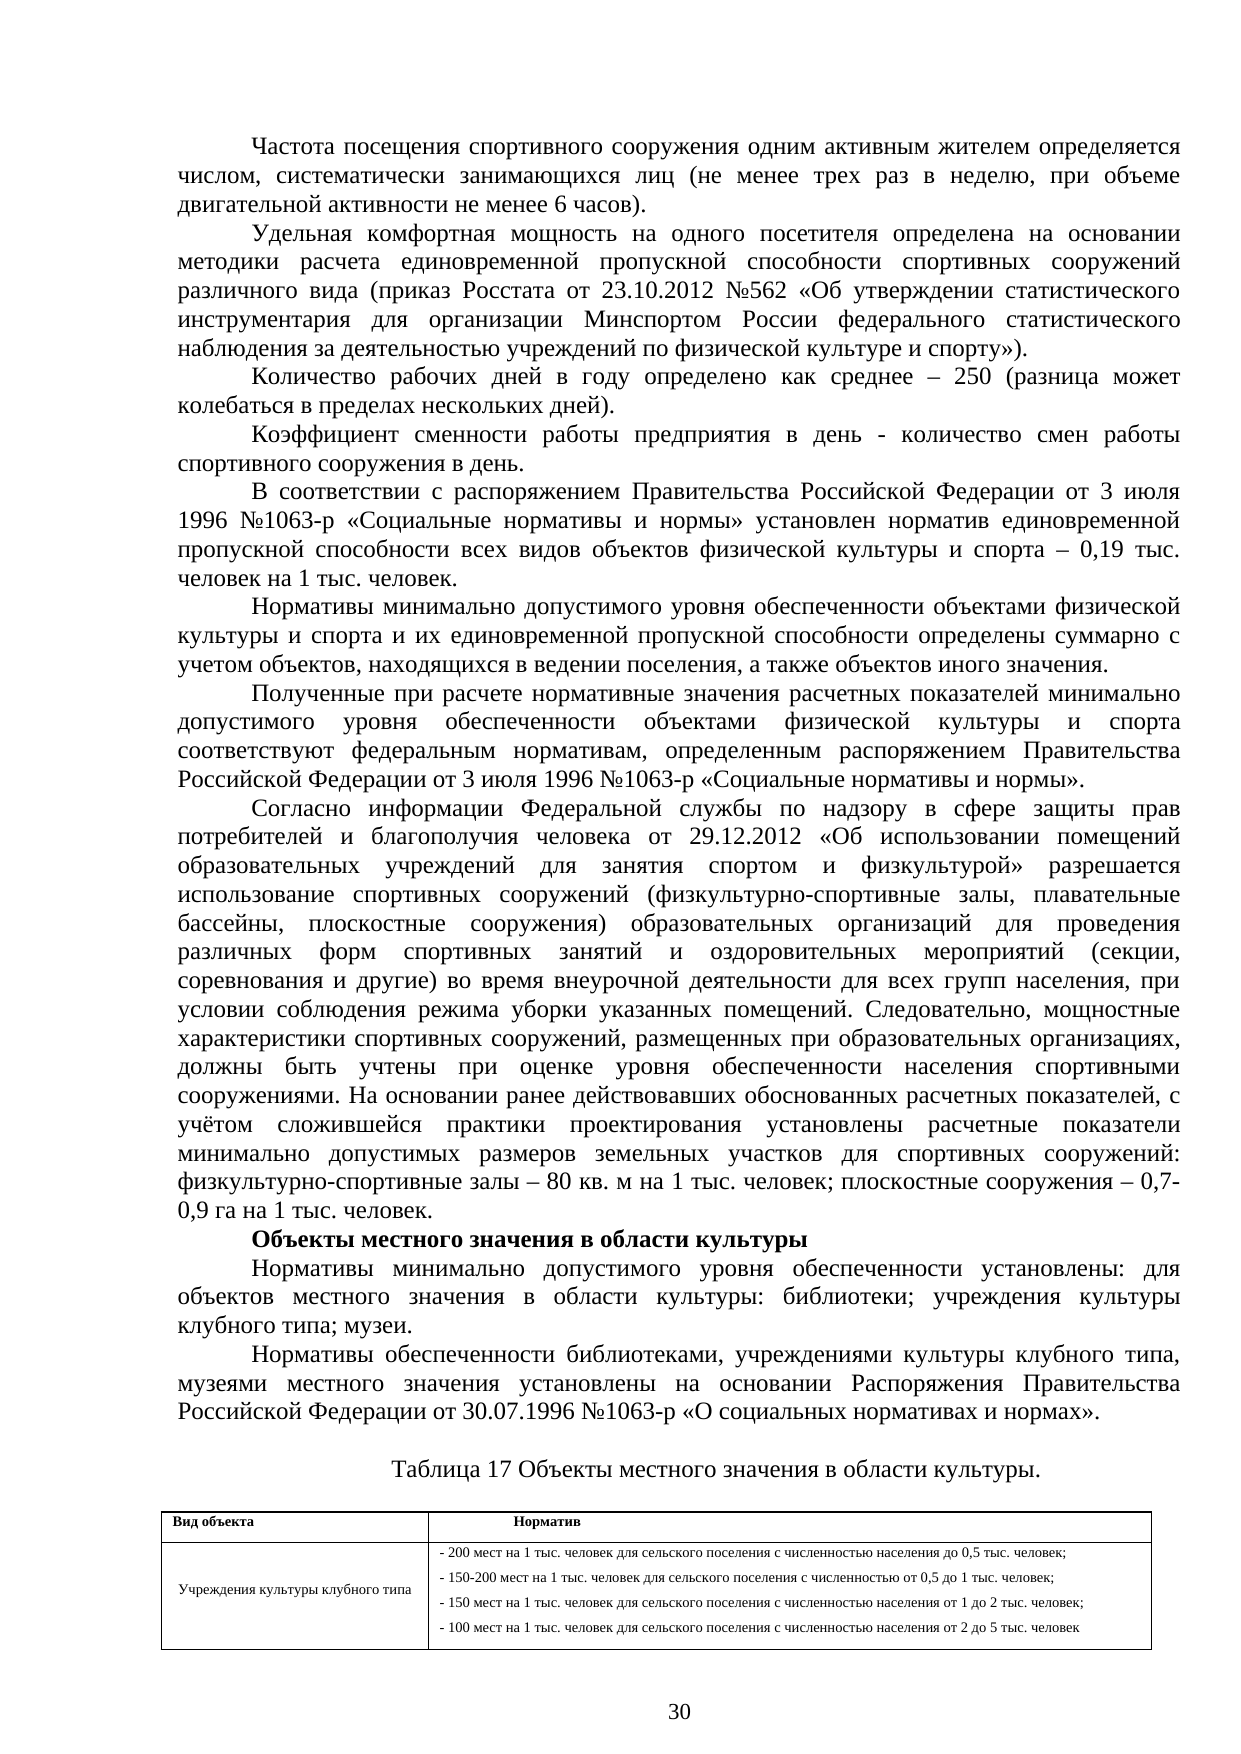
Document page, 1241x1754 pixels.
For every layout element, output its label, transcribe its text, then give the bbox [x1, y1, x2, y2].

text Количество рабочих дней в году определено как среднее – 250 (разница может колебаться в пределах нескольких дней). [177, 361, 1181, 419]
text Коэффициент сменности работы предприятия в день - количество смен работы спортивного сооружения в день. [177, 419, 1181, 476]
text В соответствии с распоряжением Правительства Российской Федерации от 3 июля 1996 №1063-р «Социальные нормативы и нормы» установлен норматив единовременной пропускной способности всех видов объектов физической культуры и спорта – 0,19 тыс. человек на 1 тыс. человек. [177, 476, 1181, 591]
text Нормативы минимально допустимого уровня обеспеченности установлены: для объектов местного значения в области культуры: библиотеки; учреждения культуры клубного типа; музеи. [177, 1253, 1181, 1339]
table_cell - 200 мест на 1 тыс. человек для сельского поселения с численностью населения до 0,5 тыс. человек; - 150-200 мест на 1 тыс. человек для сельского поселения с численностью от 0,5 до 1 тыс. человек; - 150 мест на 1 тыс. человек для сельского поселения с численностью населения от 1 до 2 тыс. человек; - 100 мест на 1 тыс. человек для сельского поселения с численностью населения от 2 до 5 тыс. человек [429, 1543, 1151, 1648]
text Нормативы минимально допустимого уровня обеспеченности объектами физической культуры и спорта и их единовременной пропускной способности определены суммарно с учетом объектов, находящихся в ведении поселения, а также объектов иного значения. [177, 591, 1181, 678]
table_header Норматив [429, 1513, 1151, 1542]
text Согласно информации Федеральной службы по надзору в сфере защиты прав потребителей и благополучия человека от 29.12.2012 «Об использовании помещений образовательных учреждений для занятия спортом и физкультурой» разрешается использование спортивных сооружений (физкультурно-спортивные залы, плавательные бассейны, плоскостные сооружения) образовательных организаций для проведения различных форм спортивных занятий и оздоровительных мероприятий (секции, соревнования и другие) во время внеурочной деятельности для всех групп населения, при условии соблюдения режима уборки указанных помещений. Следовательно, мощностные характеристики спортивных сооружений, размещенных при образовательных организациях, должны быть учтены при оценке уровня обеспеченности населения спортивными сооружениями. На основании ранее действовавших обоснованных расчетных показателей, с учётом сложившейся практики проектирования установлены расчетные показатели минимально допустимых размеров земельных участков для спортивных сооружений: физкультурно-спортивные залы – 80 кв. м на 1 тыс. человек; плоскостные сооружения – 0,7-0,9 га на 1 тыс. человек. [177, 793, 1181, 1224]
text Таблица 17 Объекты местного значения в области культуры. [177, 1454, 1181, 1483]
text Полученные при расчете нормативные значения расчетных показателей минимально допустимого уровня обеспеченности объектами физической культуры и спорта соответствуют федеральным нормативам, определенным распоряжением Правительства Российской Федерации от 3 июля 1996 №1063-р «Социальные нормативы и нормы». [177, 678, 1181, 793]
table_header Вид объекта [162, 1513, 428, 1542]
text Объекты местного значения в области культуры [177, 1224, 1181, 1253]
table_cell Учреждения культуры клубного типа [162, 1543, 428, 1648]
text Нормативы обеспеченности библиотеками, учреждениями культуры клубного типа, музеями местного значения установлены на основании Распоряжения Правительства Российской Федерации от 30.07.1996 №1063-р «О социальных нормативах и нормах». [177, 1339, 1181, 1425]
text Удельная комфортная мощность на одного посетителя определена на основании методики расчета единовременной пропускной способности спортивных сооружений различного вида (приказ Росстата от 23.10.2012 №562 «Об утверждении статистического инструментария для организации Минспортом России федерального статистического наблюдения за деятельностью учреждений по физической культуре и спорту»). [177, 218, 1181, 361]
text Частота посещения спортивного сооружения одним активным жителем определяется числом, систематически занимающихся лиц (не менее трех раз в неделю, при объеме двигательной активности не менее 6 часов). [177, 131, 1181, 218]
